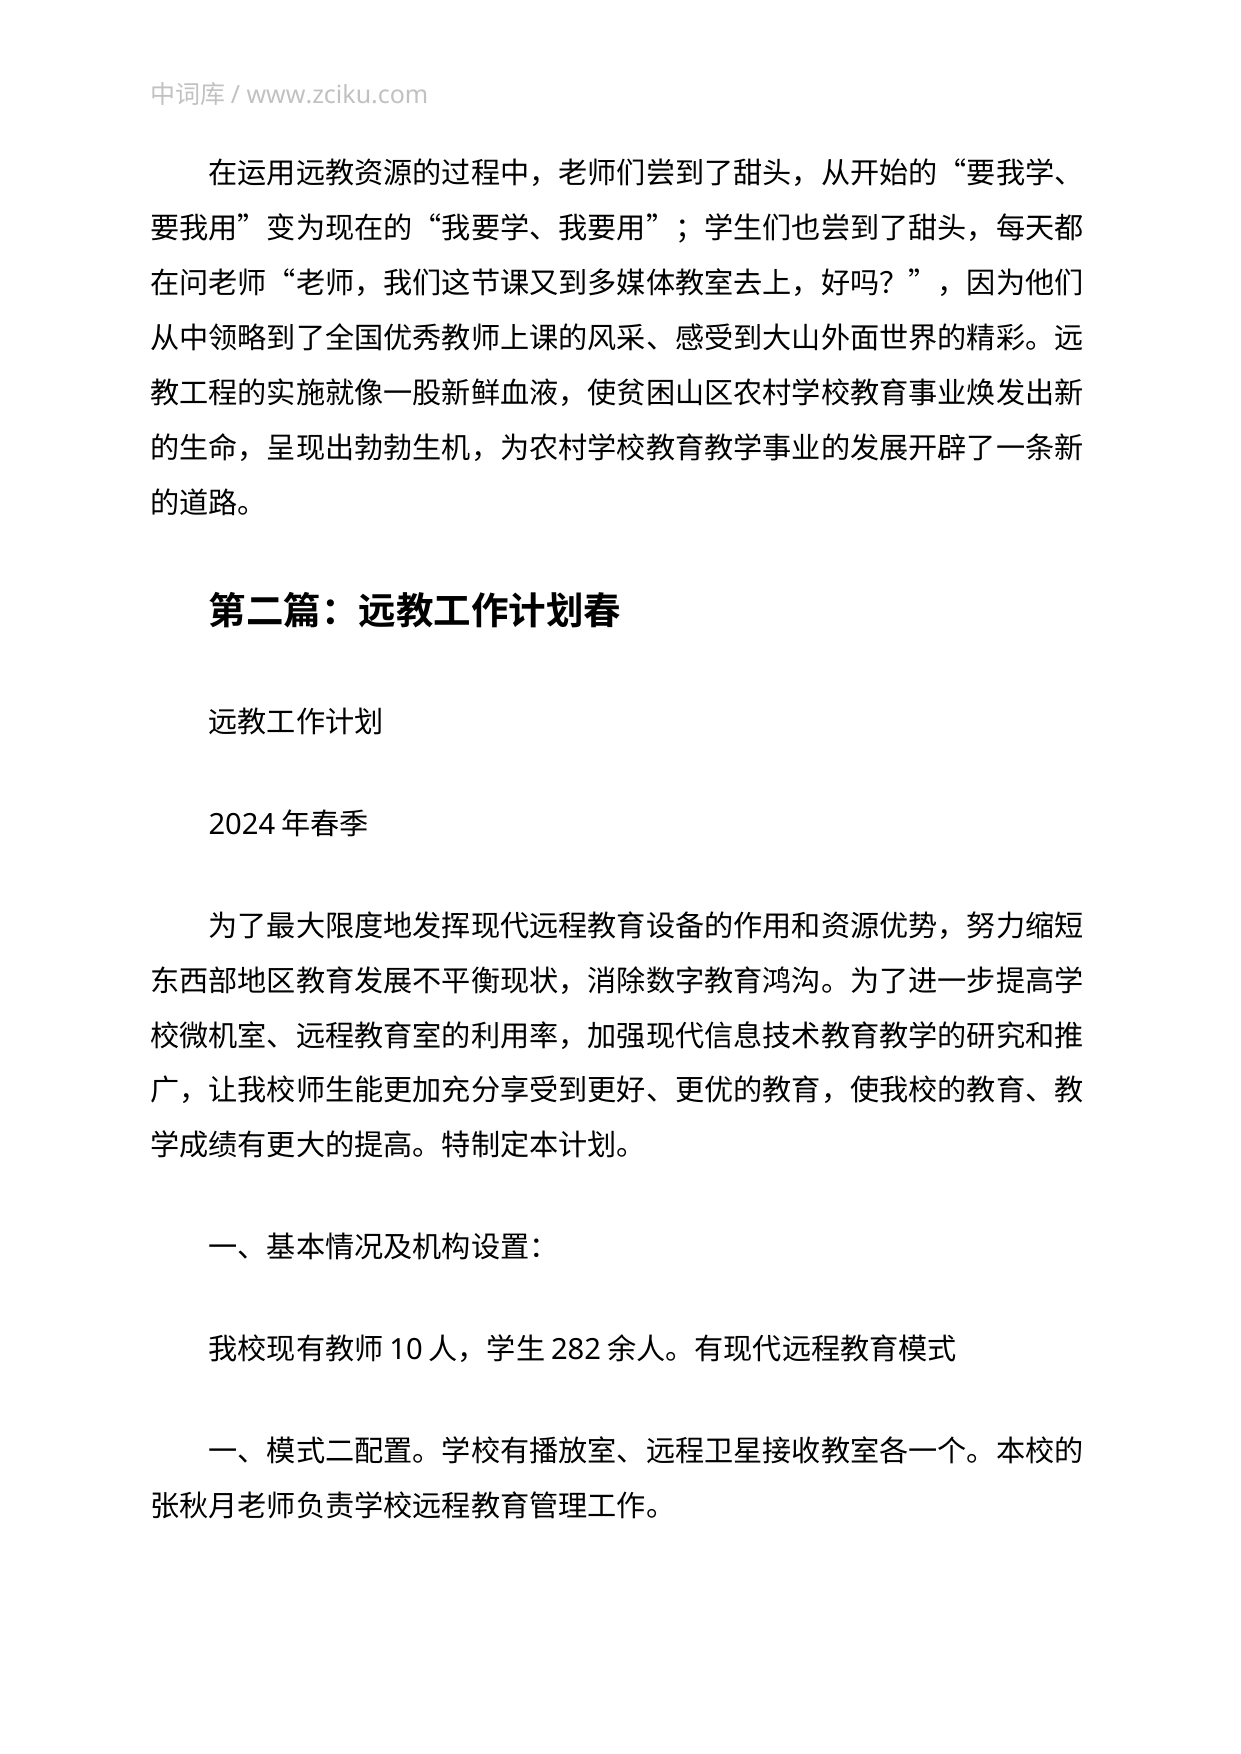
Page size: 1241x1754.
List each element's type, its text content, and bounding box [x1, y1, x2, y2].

text 2024年春季 [150, 800, 1090, 843]
text 一、基本情况及机构设置： [150, 1224, 1090, 1266]
text 第二篇：远教工作计划春 [150, 581, 1090, 635]
text 一、模式二配置。学校有播放室、远程卫星接收教室各一个。本校的张秋月老师负责学校远程教育管理工作。 [150, 1427, 1090, 1524]
text 我校现有教师10人，学生282余人。有现代远程教育模式 [150, 1325, 1090, 1368]
text 为了最大限度地发挥现代远程教育设备的作用和资源优势，努力缩短东西部地区教育发展不平衡现状，消除数字教育鸿沟。为了进一步提高学校微机室、远程教育室的利用率，加强现代信息技术教育教学的研究和推广，让我校师生能更加充分享受到更好、更优的教育，使我校的教育、教学成绩有更大的提高。特制定本计划。 [150, 902, 1090, 1164]
text 在运用远教资源的过程中，老师们尝到了甜头，从开始的“要我学、要我用”变为现在的“我要学、我要用”；学生们也尝到了甜头，每天都在问老师“老师，我们这节课又到多媒体教室去上，好吗？”，因为他们从中领略到了全国优秀教师上课的风采、感受到大山外面世界的精彩。远教工程的实施就像一股新鲜血液，使贫困山区农村学校教育事业焕发出新的生命，呈现出勃勃生机，为农村学校教育教学事业的发展开辟了一条新的道路。 [150, 150, 1090, 522]
text 远教工作计划 [150, 698, 1090, 741]
